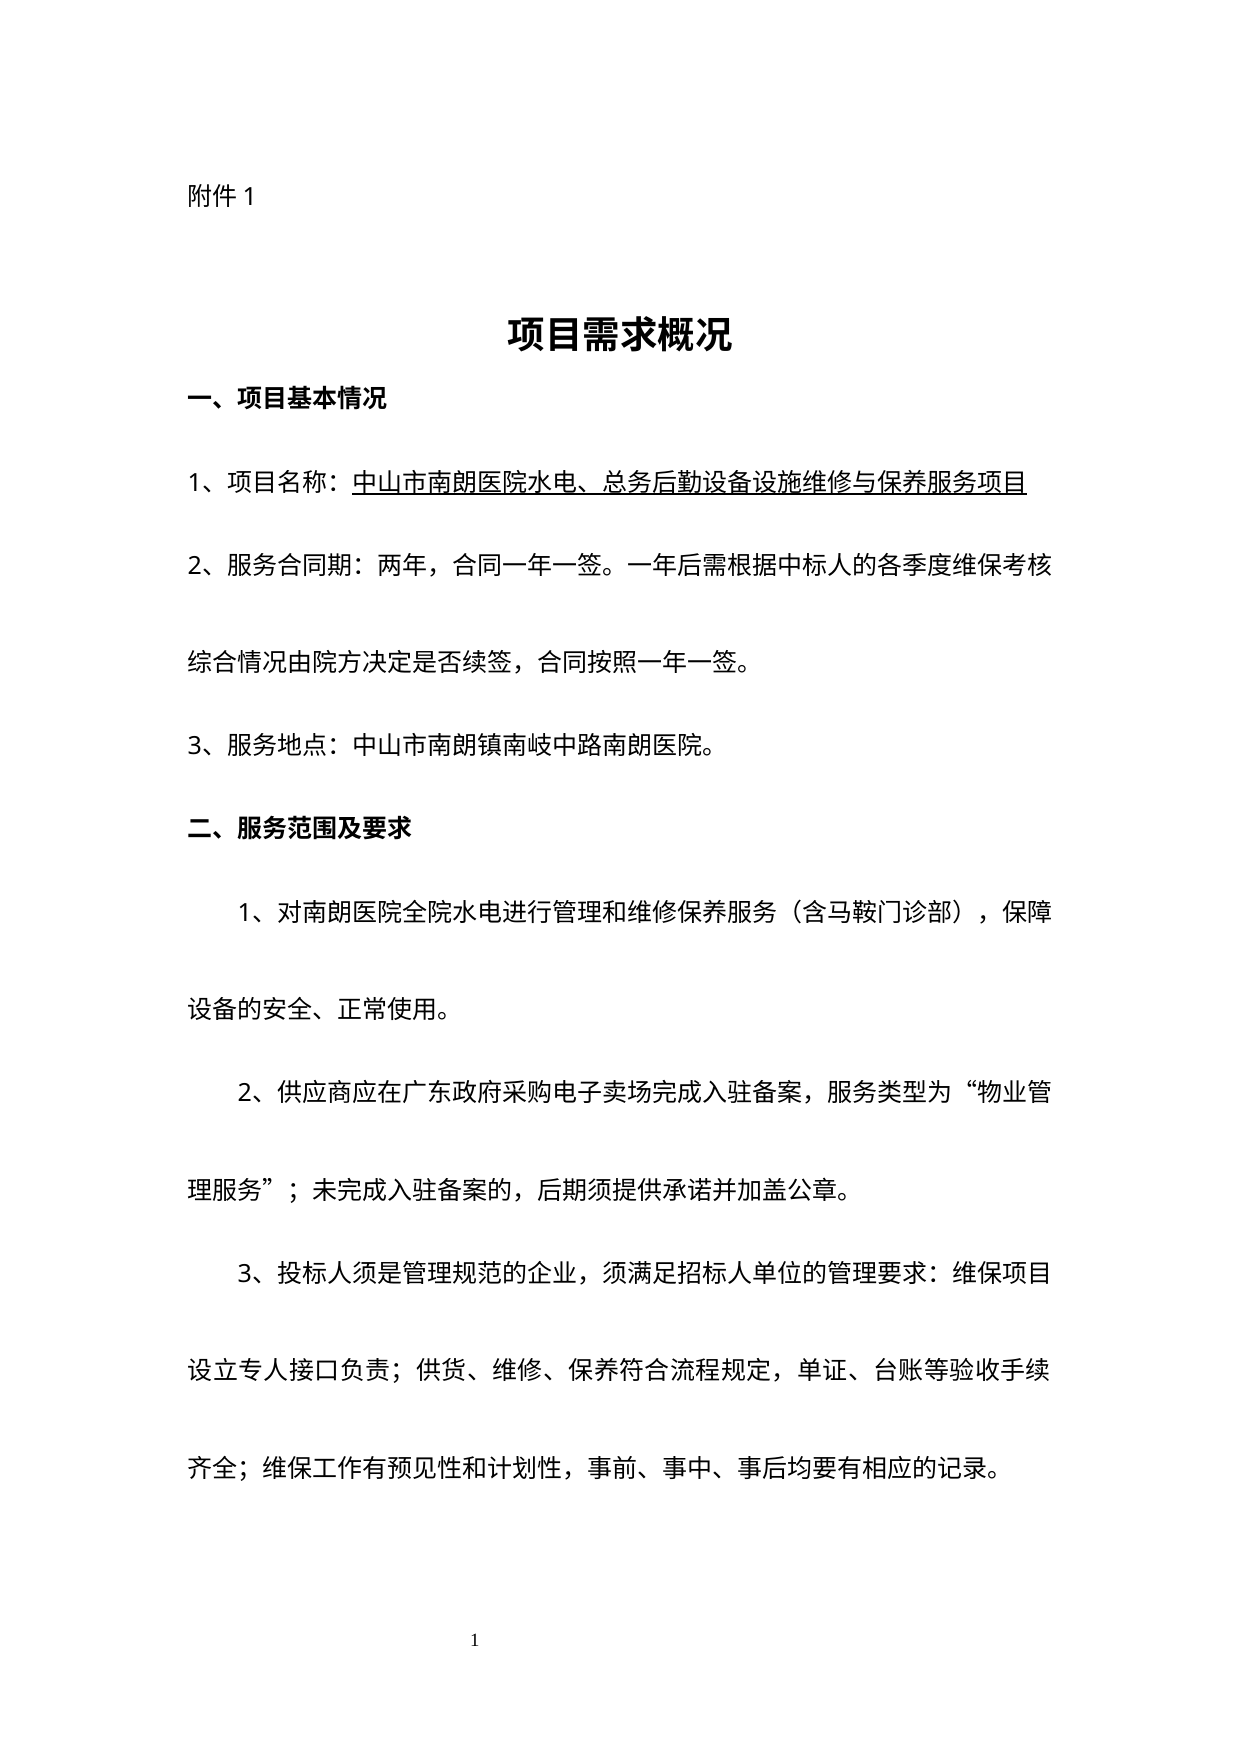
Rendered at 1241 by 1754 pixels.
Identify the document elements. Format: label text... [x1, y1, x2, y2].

text 一、项目基本情况 [187, 364, 1053, 429]
list 1、项目名称：中山市南朗医院水电、总务后勤设备设施维修与保养服务项目 [187, 448, 1053, 513]
text 附件1 [187, 162, 1053, 227]
list 3、服务地点：中山市南朗镇南岐中路南朗医院。 [187, 711, 1053, 776]
list 3、投标人须是管理规范的企业，须满足招标人单位的管理要求：维保项目设立专人接口负责；供货、维修、保养符合流程规定，单证、台账等验收手续齐全；维保工作有预见性和计划性，事前、事中、事后均要有相应的记录。 [187, 1239, 1053, 1499]
text 二、服务范围及要求 [187, 794, 1053, 859]
text 项目需求概况 [187, 299, 1053, 364]
list 2、供应商应在广东政府采购电子卖场完成入驻备案，服务类型为“物业管理服务”；未完成入驻备案的，后期须提供承诺并加盖公章。 [187, 1058, 1053, 1221]
text 1、对南朗医院全院水电进行管理和维修保养服务（含马鞍门诊部），保障设备的安全、正常使用。 [187, 878, 1053, 1040]
list 2、服务合同期：两年，合同一年一签。一年后需根据中标人的各季度维保考核综合情况由院方决定是否续签，合同按照一年一签。 [187, 531, 1053, 693]
